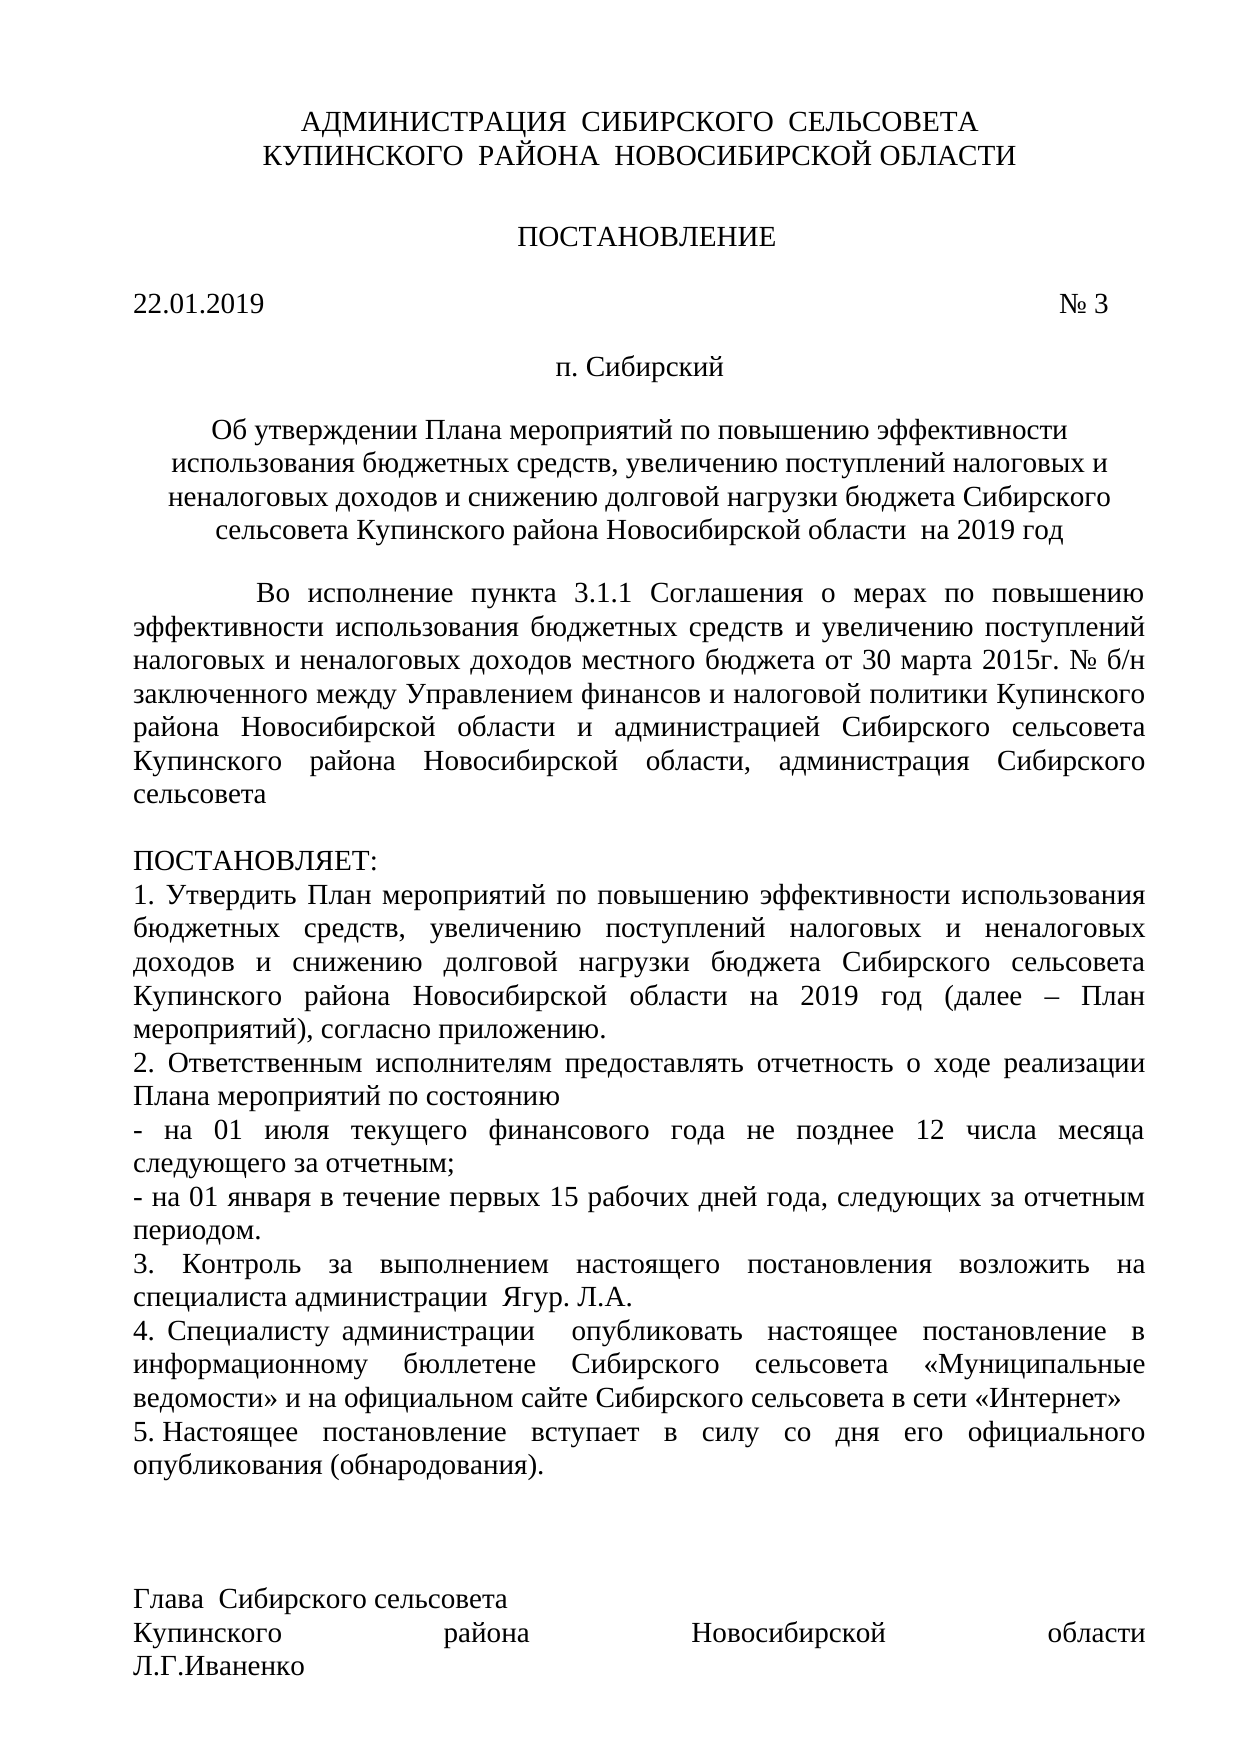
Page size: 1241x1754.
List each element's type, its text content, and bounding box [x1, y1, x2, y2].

text 3. Контроль за выполнением настоящего постановления возложить на специалиста администрации Ягур. Л.А. [133, 1246, 1146, 1313]
text КУПИНСКОГО РАЙОНА НОВОСИБИРСКОЙ ОБЛАСТИ [133, 138, 1146, 171]
text ПОСТАНОВЛЕНИЕ [133, 219, 1146, 253]
text Об утверждении Плана мероприятий по повышению эффективности использования бюджетных средств, увеличению поступлений налоговых и неналоговых доходов и снижению долговой нагрузки бюджета Сибирского сельсовета Купинского района Новосибирской области на 2019 год [133, 412, 1146, 546]
text Глава Сибирского сельсовета [133, 1581, 1146, 1615]
text 22.01.2019 № 3 [133, 286, 1146, 320]
text Во исполнение пункта 3.1.1 Соглашения о мерах по повышению эффективности использования бюджетных средств и увеличению поступлений налоговых и неналоговых доходов местного бюджета от 30 марта 2015г. № б/н заключенного между Управлением финансов и налоговой политики Купинского района Новосибирской области и администрацией Сибирского сельсовета Купинского района Новосибирской области, администрация Сибирского сельсовета [133, 575, 1146, 810]
text Купинского района Новосибирской области Л.Г.Иваненко [133, 1615, 1146, 1682]
text 5. Настоящее постановление вступает в силу со дня его официального опубликования (обнародования). [133, 1414, 1146, 1481]
text - на 01 января в течение первых 15 рабочих дней года, следующих за отчетным периодом. [133, 1179, 1146, 1246]
text АДМИНИСТРАЦИЯ СИБИРСКОГО СЕЛЬСОВЕТА [133, 104, 1146, 138]
text 4. Специалисту администрации опубликовать настоящее постановление в информационному бюллетене Сибирского сельсовета «Муниципальные ведомости» и на официальном сайте Сибирского сельсовета в сети «Интернет» [133, 1313, 1146, 1414]
text - на 01 июля текущего финансового года не позднее 12 числа месяца следующего за отчетным; [133, 1112, 1146, 1179]
text ПОСТАНОВЛЯЕТ: 1. Утвердить План мероприятий по повышению эффективности использования бюджетных средств, увеличению поступлений налоговых и неналоговых доходов и снижению долговой нагрузки бюджета Сибирского сельсовета Купинского района Новосибирской области на 2019 год (далее – План мероприятий), согласно приложению. [133, 810, 1146, 1045]
text п. Сибирский [133, 349, 1146, 383]
text 2. Ответственным исполнителям предоставлять отчетность о ходе реализации Плана мероприятий по состоянию [133, 1045, 1146, 1112]
